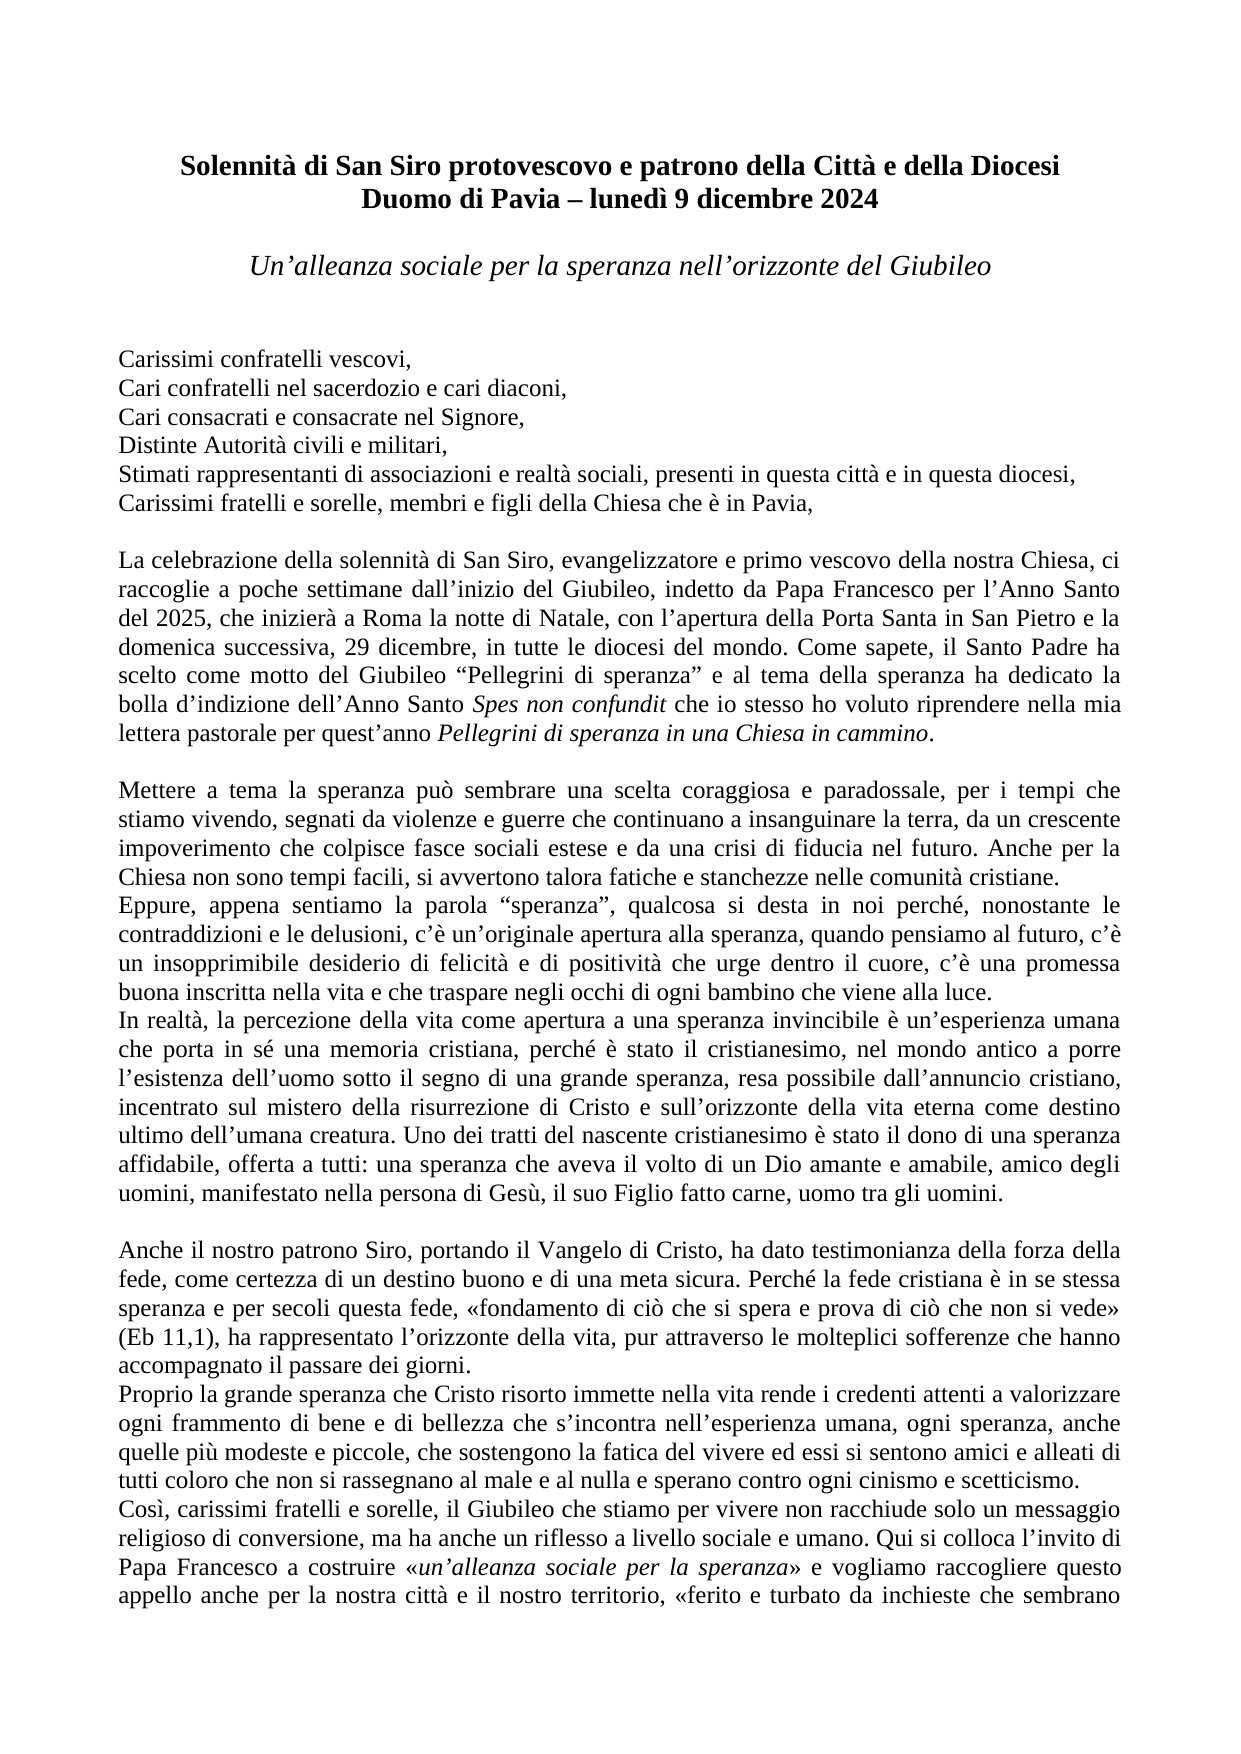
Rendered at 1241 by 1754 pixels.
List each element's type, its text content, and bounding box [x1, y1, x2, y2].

text Proprio la grande speranza che Cristo risorto immette nella vita rende i credenti attenti a valorizzare ogni frammento di bene e di bellezza che s’incontra nell’esperienza umana, ogni speranza, anche quelle più modeste e piccole, che sostengono la fatica del vivere ed essi si sentono amici e alleati di tutti coloro che non si rassegnano al male e al nulla e sperano contro ogni cinismo e scetticismo. [118, 1379, 1122, 1494]
text Mettere a tema la speranza può sembrare una scelta coraggiosa e paradossale, per i tempi che stiamo vivendo, segnati da violenze e guerre che continuano a insanguinare la terra, da un crescente impoverimento che colpisce fasce sociali estese e da una crisi di fiducia nel futuro. Anche per la Chiesa non sono tempi facili, si avvertono talora fatiche e stanchezze nelle comunità cristiane. [118, 775, 1122, 890]
text Solennità di San Siro protovescovo e patrono della Città e della Diocesi [118, 148, 1122, 181]
text Anche il nostro patrono Siro, portando il Vangelo di Cristo, ha dato testimonianza della forza della fede, come certezza di un destino buono e di una meta sicura. Perché la fede cristiana è in se stessa speranza e per secoli questa fede, «fondamento di ciò che si spera e prova di ciò che non si vede» (Eb 11,1), ha rappresentato l’orizzonte della vita, pur attraverso le molteplici sofferenze che hanno accompagnato il passare dei giorni. [118, 1235, 1122, 1379]
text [118, 1494, 1122, 1609]
text Distinte Autorità civili e militari, [118, 430, 1122, 459]
text Stimati rappresentanti di associazioni e realtà sociali, presenti in questa città e in questa diocesi, [118, 459, 1122, 488]
text La celebrazione della solennità di San Siro, evangelizzatore e primo vescovo della nostra Chiesa, ci raccoglie a poche settimane dall’inizio del Giubileo, indetto da Papa Francesco per l’Anno Santo del 2025, che inizierà a Roma la notte di Natale, con l’apertura della Porta Santa in San Pietro e la domenica successiva, 29 dicembre, in tutte le diocesi del mondo. Come sapete, il Santo Padre ha scelto come motto del Giubileo “Pellegrini di speranza” e al tema della speranza ha dedicato la bolla d’indizione dell’Anno Santo Spes non confundit che io stesso ho voluto riprendere nella mia lettera pastorale per quest’anno Pellegrini di speranza in una Chiesa in cammino. [118, 545, 1122, 747]
text Cari consacrati e consacrate nel Signore, [118, 402, 1122, 430]
text Duomo di Pavia – lunedì 9 dicembre 2024 [118, 181, 1122, 215]
text Carissimi confratelli vescovi, [118, 344, 1122, 373]
text In realtà, la percezione della vita come apertura a una speranza invincibile è un’esperienza umana che porta in sé una memoria cristiana, perché è stato il cristianesimo, nel mondo antico a porre l’esistenza dell’uomo sotto il segno di una grande speranza, resa possibile dall’annuncio cristiano, incentrato sul mistero della risurrezione di Cristo e sull’orizzonte della vita eterna come destino ultimo dell’umana creatura. Uno dei tratti del nascente cristianesimo è stato il dono di una speranza affidabile, offerta a tutti: una speranza che aveva il volto di un Dio amante e amabile, amico degli uomini, manifestato nella persona di Gesù, il suo Figlio fatto carne, uomo tra gli uomini. [118, 1005, 1122, 1207]
text Eppure, appena sentiamo la parola “speranza”, qualcosa si desta in noi perché, nonostante le contraddizioni e le delusioni, c’è un’originale apertura alla speranza, quando pensiamo al futuro, c’è un insopprimibile desiderio di felicità e di positività che urge dentro il cuore, c’è una promessa buona inscritta nella vita e che traspare negli occhi di ogni bambino che viene alla luce. [118, 890, 1122, 1005]
text Un’alleanza sociale per la speranza nell’orizzonte del Giubileo [118, 248, 1122, 282]
text Carissimi fratelli e sorelle, membri e figli della Chiesa che è in Pavia, [118, 488, 1122, 517]
text Cari confratelli nel sacerdozio e cari diaconi, [118, 373, 1122, 402]
